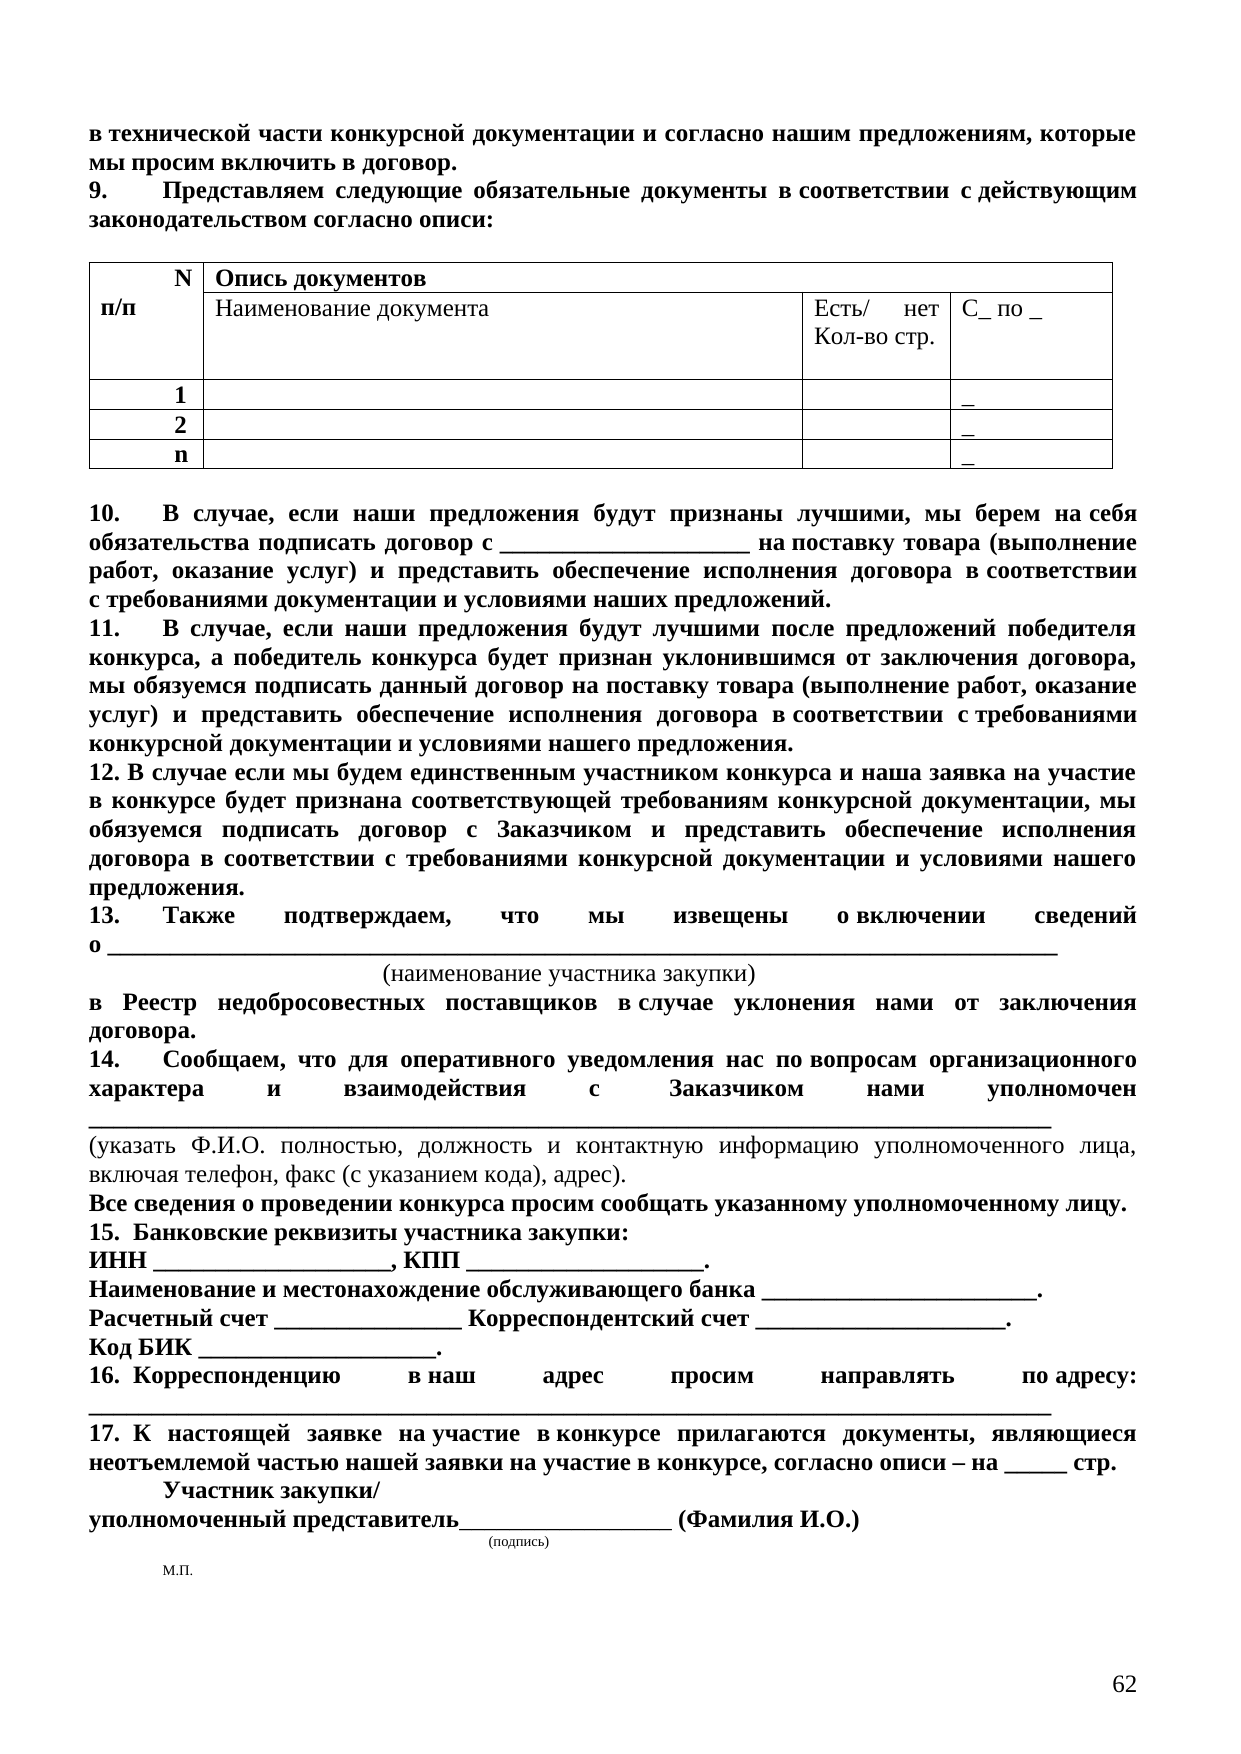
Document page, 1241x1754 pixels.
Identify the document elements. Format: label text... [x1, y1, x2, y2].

text 10. В случае, если наши предложения будут признаны лучшими, мы берем на себя обязательства подписать договор с ____________________ на поставку товара (выполнение работ, оказание услуг) и представить обеспечение исполнения договора в соответствии с требованиями документации и условиями наших предложений. [88, 498, 1137, 613]
text 12. В случае если мы будем единственным участником конкурса и наша заявка на участие в конкурсе будет признана соответствующей требованиям конкурсной документации, мы обязуемся подписать договор с Заказчиком и представить обеспечение исполнения договора в соответствии с требованиями конкурсной документации и условиями нашего предложения. [88, 757, 1137, 901]
text (подпись) [88, 1533, 1137, 1562]
table_cell [204, 380, 802, 409]
table_cell С_ по _ [951, 293, 1112, 379]
text (наименование участника закупки) [88, 958, 1137, 987]
text М.П. [88, 1562, 1137, 1591]
text Расчетный счет _______________ Корреспондентский счет ____________________. [88, 1303, 1137, 1332]
table_cell _ [951, 440, 1112, 468]
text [88, 118, 1137, 176]
text Код БИК ___________________. [88, 1332, 1137, 1361]
table_cell [803, 440, 950, 468]
text в Реестр недобросовестных поставщиков в случае уклонения нами от заключения договора. [88, 987, 1137, 1044]
table_header N п/п [90, 263, 203, 379]
text 9. Представляем следующие обязательные документы в соответствии с действующим законодательством согласно описи: [88, 176, 1137, 233]
table_cell Есть/ нет Кол-во стр. [803, 293, 950, 379]
text 17. К настоящей заявке на участие в конкурсе прилагаются документы, являющиеся неотъемлемой частью нашей заявки на участие в конкурсе, согласно описи – на _____ стр. [88, 1418, 1137, 1476]
text Все сведения о проведении конкурса просим сообщать указанному уполномоченному лицу. [88, 1188, 1137, 1217]
table_cell 1 [90, 380, 203, 409]
table_cell [204, 440, 802, 468]
table_cell 2 [90, 410, 203, 438]
table_header Опись документов [204, 263, 1112, 292]
table_cell [803, 410, 950, 438]
text Наименование и местонахождение обслуживающего банка ______________________. [88, 1274, 1137, 1303]
table_cell [204, 410, 802, 438]
text ИНН ___________________, КПП ___________________. [88, 1246, 1137, 1274]
table_cell _ [951, 410, 1112, 438]
text 16. Корреспонденцию в наш адрес просим направлять по адресу: _____________________________________________________________________________ [88, 1361, 1137, 1418]
text 15. Банковские реквизиты участника закупки: [88, 1217, 1137, 1246]
text Участник закупки/ уполномоченный представитель_________________ (Фамилия И.О.) [88, 1476, 1137, 1533]
table_cell Наименование документа [204, 293, 802, 379]
text 13. Также подтверждаем, что мы извещены о включении сведений о ____________________________________________________________________________ [88, 901, 1137, 958]
table_cell _ [951, 380, 1112, 409]
table_cell [803, 380, 950, 409]
text (указать Ф.И.О. полностью, должность и контактную информацию уполномоченного лица, включая телефон, факс (с указанием кода), адрес). [88, 1131, 1137, 1188]
text 11. В случае, если наши предложения будут лучшими после предложений победителя конкурса, а победитель конкурса будет признан уклонившимся от заключения договора, мы обязуемся подписать данный договор на поставку товара (выполнение работ, оказание услуг) и представить обеспечение исполнения договора в соответствии с требованиями конкурсной документации и условиями нашего предложения. [88, 613, 1137, 757]
text 14. Сообщаем, что для оперативного уведомления нас по вопросам организационного характера и взаимодействия с Заказчиком нами уполномочен _____________________________________________________________________________ [88, 1044, 1137, 1131]
table_cell n [90, 440, 203, 468]
